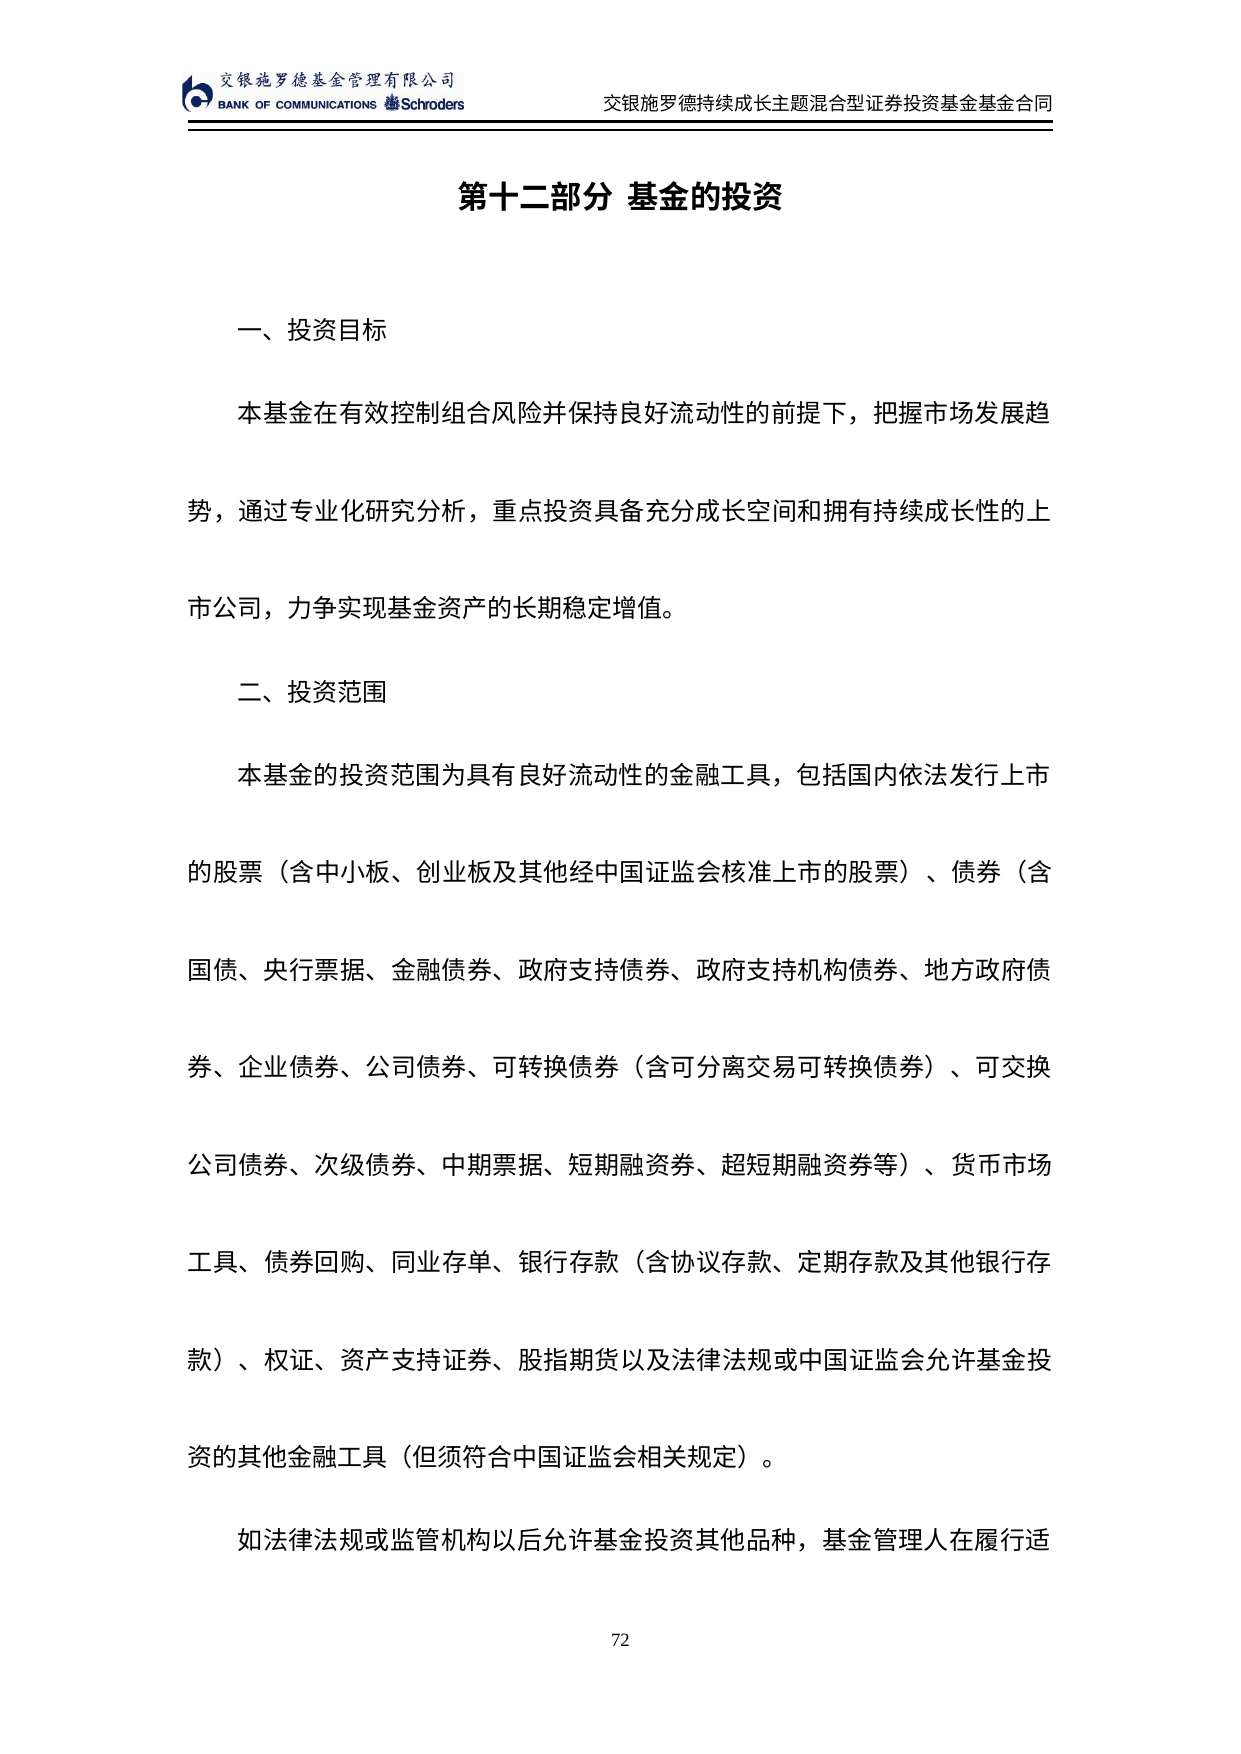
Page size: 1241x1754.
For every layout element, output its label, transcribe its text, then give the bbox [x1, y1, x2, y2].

subtitle 第十二部分 基金的投资 [187, 162, 1053, 227]
text 本基金的投资范围为具有良好流动性的金融工具，包括国内依法发行上市的股票（含中小板、创业板及其他经中国证监会核准上市的股票）、债券（含国债、央行票据、金融债券、政府支持债券、政府支持机构债券、地方政府债券、企业债券、公司债券、可转换债券（含可分离交易可转换债券）、可交换公司债券、次级债券、中期票据、短期融资券、超短期融资券等）、货币市场工具、债券回购、同业存单、银行存款（含协议存款、定期存款及其他银行存款）、权证、资产支持证券、股指期货以及法律法规或中国证监会允许基金投资的其他金融工具（但须符合中国证监会相关规定）。 [187, 741, 1053, 1488]
text 二、投资范围 [187, 658, 1053, 723]
text 本基金在有效控制组合风险并保持良好流动性的前提下，把握市场发展趋势，通过专业化研究分析，重点投资具备充分成长空间和拥有持续成长性的上市公司，力争实现基金资产的长期稳定增值。 [187, 379, 1053, 639]
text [187, 1506, 1053, 1571]
picture [182, 72, 464, 112]
text 一、投资目标 [187, 296, 1053, 361]
